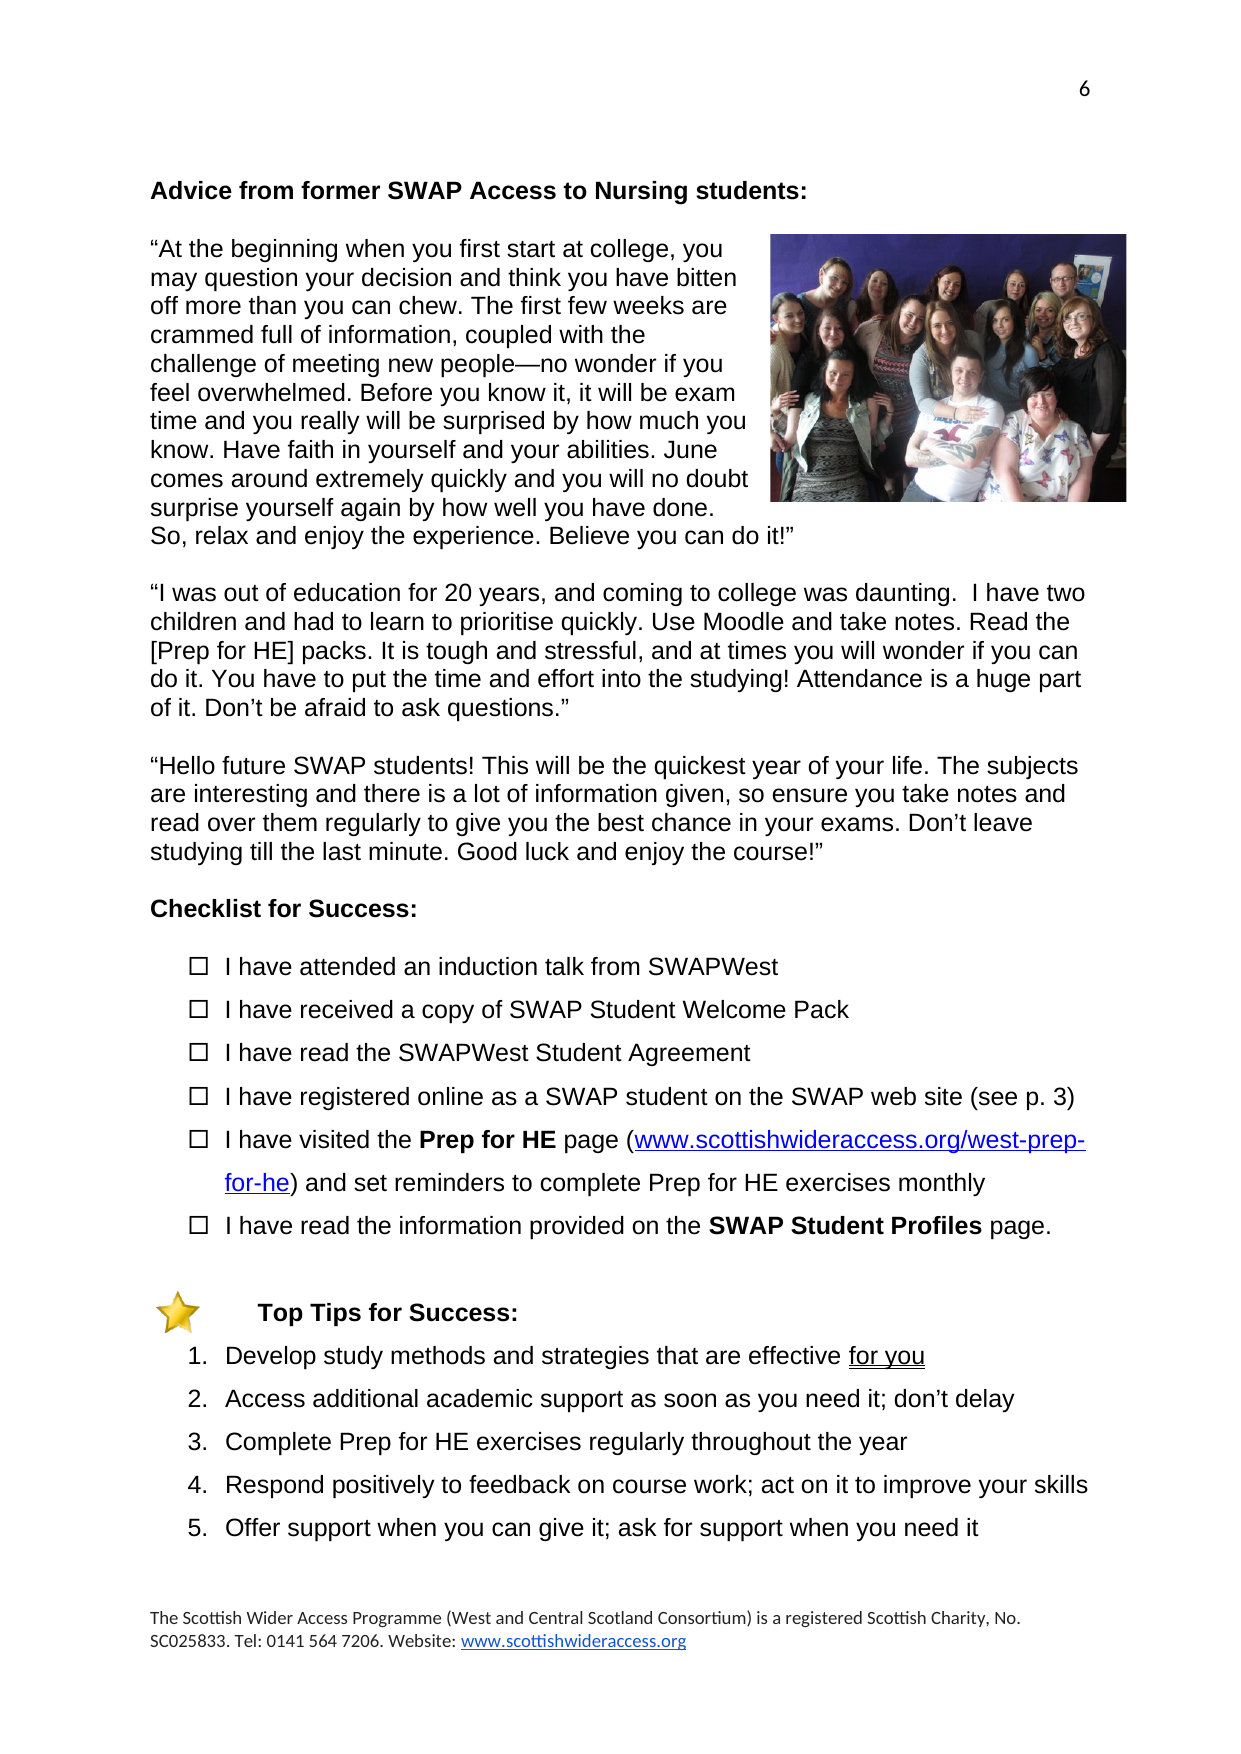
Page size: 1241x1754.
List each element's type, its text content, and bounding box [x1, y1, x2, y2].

text “I was out of education for 20 years, and coming to college was daunting. I have two children and had to learn to prioritise quickly. Use Moodle and take notes. Read the [Prep for HE] packs. It is tough and stressful, and at times you will wonder if you can do it. You have to put the time and effort into the studying! Attendance is a huge part of it. Don’t be afraid to ask questions.” [150, 578, 1090, 722]
text Advice from former SWAP Access to Nursing students: [150, 176, 1090, 205]
list Develop study methods and strategies that are effective for you [187, 1341, 1090, 1369]
text Top Tips for Success: [202, 1297, 1090, 1326]
list Access additional academic support as soon as you need it; don’t delay [187, 1384, 1090, 1412]
list I have visited the Prep for HE page (www.scottishwideraccess.org/west-prep-for-he) and set reminders to complete Prep for HE exercises monthly [187, 1125, 1090, 1197]
text Checklist for Success: [150, 894, 1090, 923]
list I have read the SWAPWest Student Agreement [187, 1038, 1090, 1067]
text “Hello future SWAP students! This will be the quickest year of your life. The subjects are interesting and there is a lot of information given, so ensure you take notes and read over them regularly to give you the best chance in your exams. Don’t leave studying till the last minute. Good luck and enjoy the course!” [150, 751, 1090, 866]
picture [153, 1287, 202, 1337]
list I have registered online as a SWAP student on the SWAP web site (see p. 3) [187, 1082, 1090, 1110]
list Respond positively to feedback on course work; act on it to improve your skills [187, 1470, 1090, 1499]
list I have received a copy of SWAP Student Welcome Pack [187, 995, 1090, 1024]
list I have read the information provided on the SWAP Student Profiles page. [187, 1211, 1090, 1240]
list I have attended an induction talk from SWAPWest [187, 952, 1090, 981]
picture [770, 234, 1127, 502]
list Offer support when you can give it; ask for support when you need it [187, 1513, 1090, 1542]
list Complete Prep for HE exercises regularly throughout the year [187, 1427, 1090, 1456]
